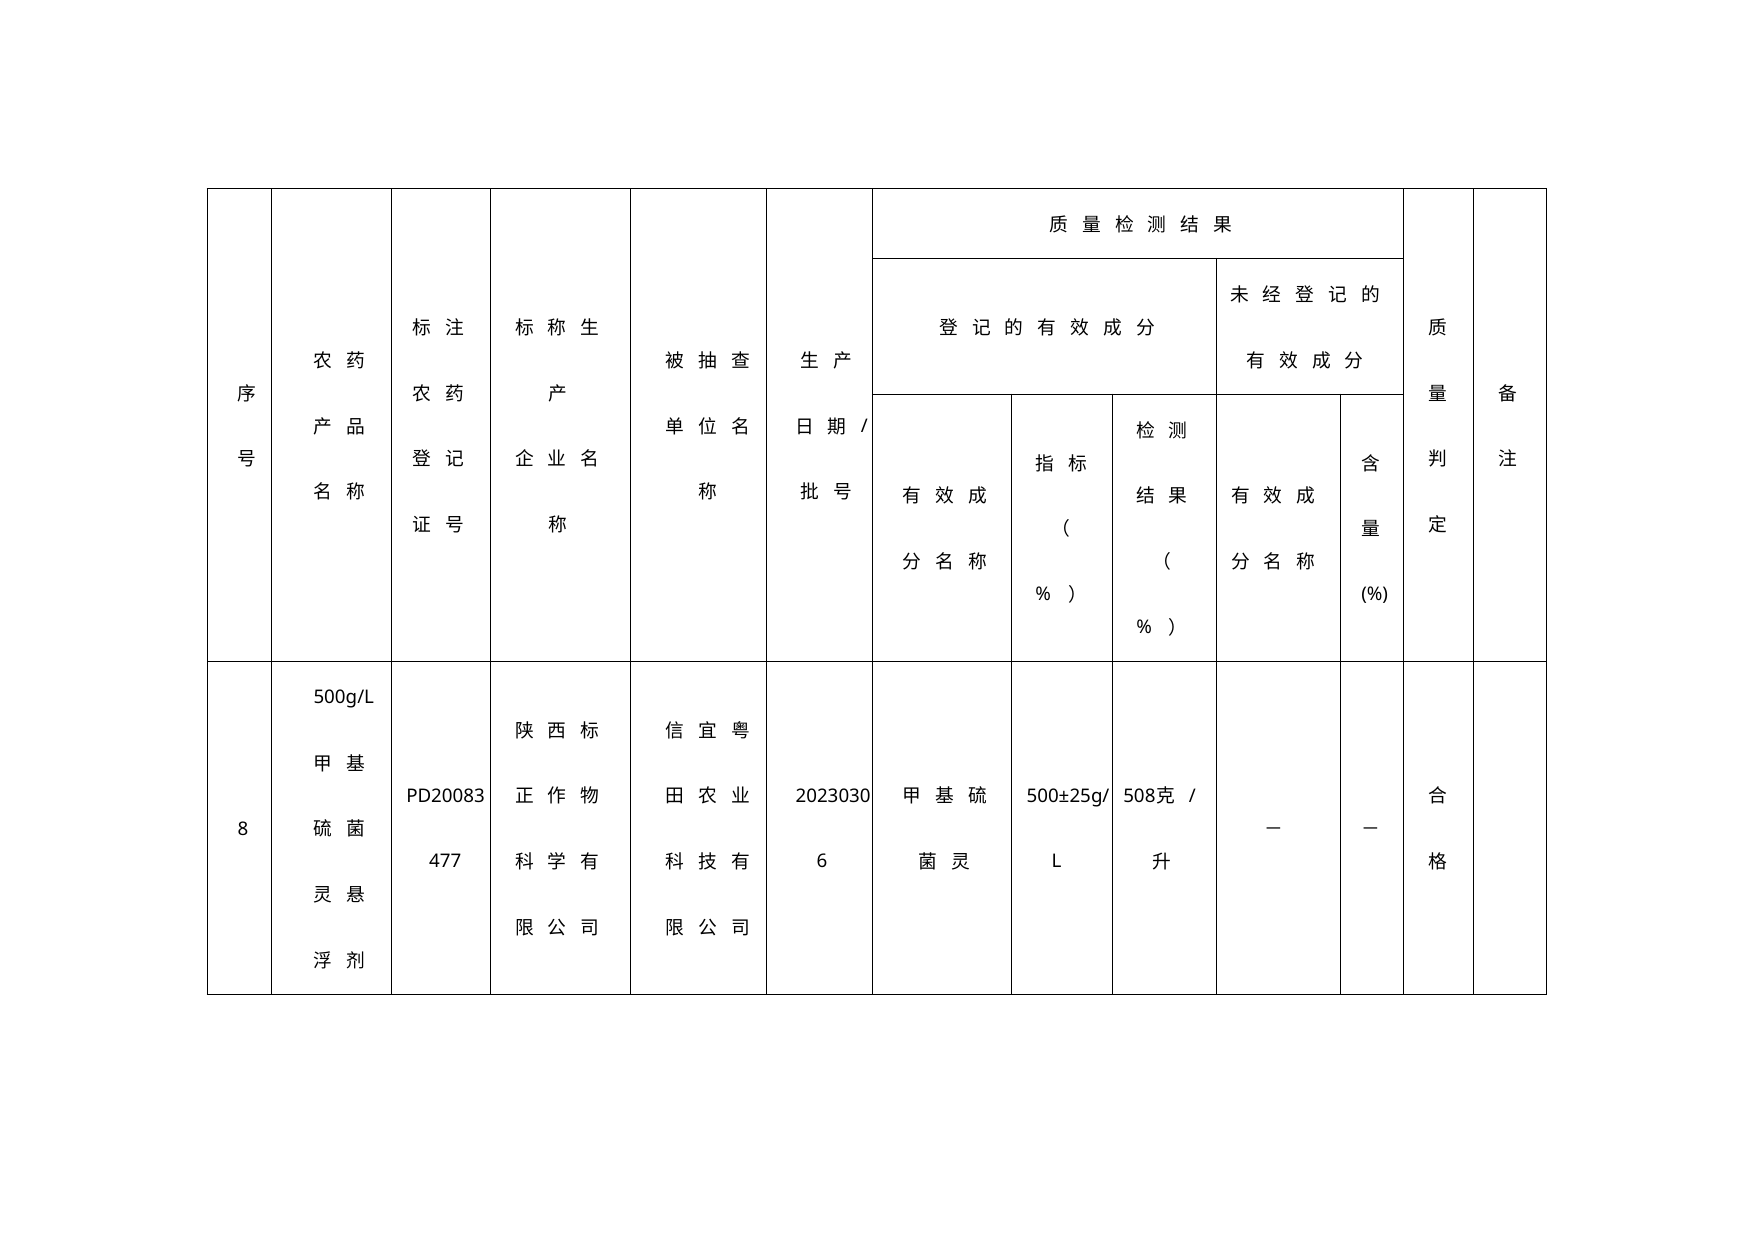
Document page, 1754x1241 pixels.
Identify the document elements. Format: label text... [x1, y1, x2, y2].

table_header 备注 [1474, 189, 1546, 661]
table_header 序 号 [208, 189, 271, 661]
table_cell 有效成分名称 [1217, 395, 1340, 661]
table_cell 合格 [1404, 662, 1473, 993]
table_cell 陕西标正作物科学有限公司 [491, 662, 630, 993]
table_header 被抽查单位名称 [631, 189, 766, 661]
table_header 标注农药 登记证号 [392, 189, 490, 661]
table_cell 未经登记的有效成分 [1217, 259, 1403, 393]
table_cell 有效成分名称 [873, 395, 1011, 661]
table_cell [1474, 662, 1546, 993]
table_header 质量检测结果 [873, 189, 1403, 258]
table_cell 含量 (%) [1341, 395, 1403, 661]
table_cell 20230306 [767, 662, 872, 993]
table_header 农药产品名称 [272, 189, 391, 661]
table_cell 508克/升 [1113, 662, 1216, 993]
table_cell 500±25g/L [1012, 662, 1112, 993]
table_cell 8 [208, 662, 271, 993]
table_cell 指标 （%） [1012, 395, 1112, 661]
table_header 标称生产 企业名称 [491, 189, 630, 661]
table_cell 500g/L甲基硫菌灵悬浮剂 [272, 662, 391, 993]
table_cell 信宜粤田农业科技有限公司 [631, 662, 766, 993]
table_cell 甲基硫菌灵 [873, 662, 1011, 993]
table_cell － [1341, 662, 1403, 993]
table_cell 检测结果 （%） [1113, 395, 1216, 661]
table_header 质量 判定 [1404, 189, 1473, 661]
table_cell － [1217, 662, 1340, 993]
table_cell PD20083477 [392, 662, 490, 993]
table_cell 登记的有效成分 [873, 259, 1216, 393]
table_header 生产日期/ 批号 [767, 189, 872, 661]
